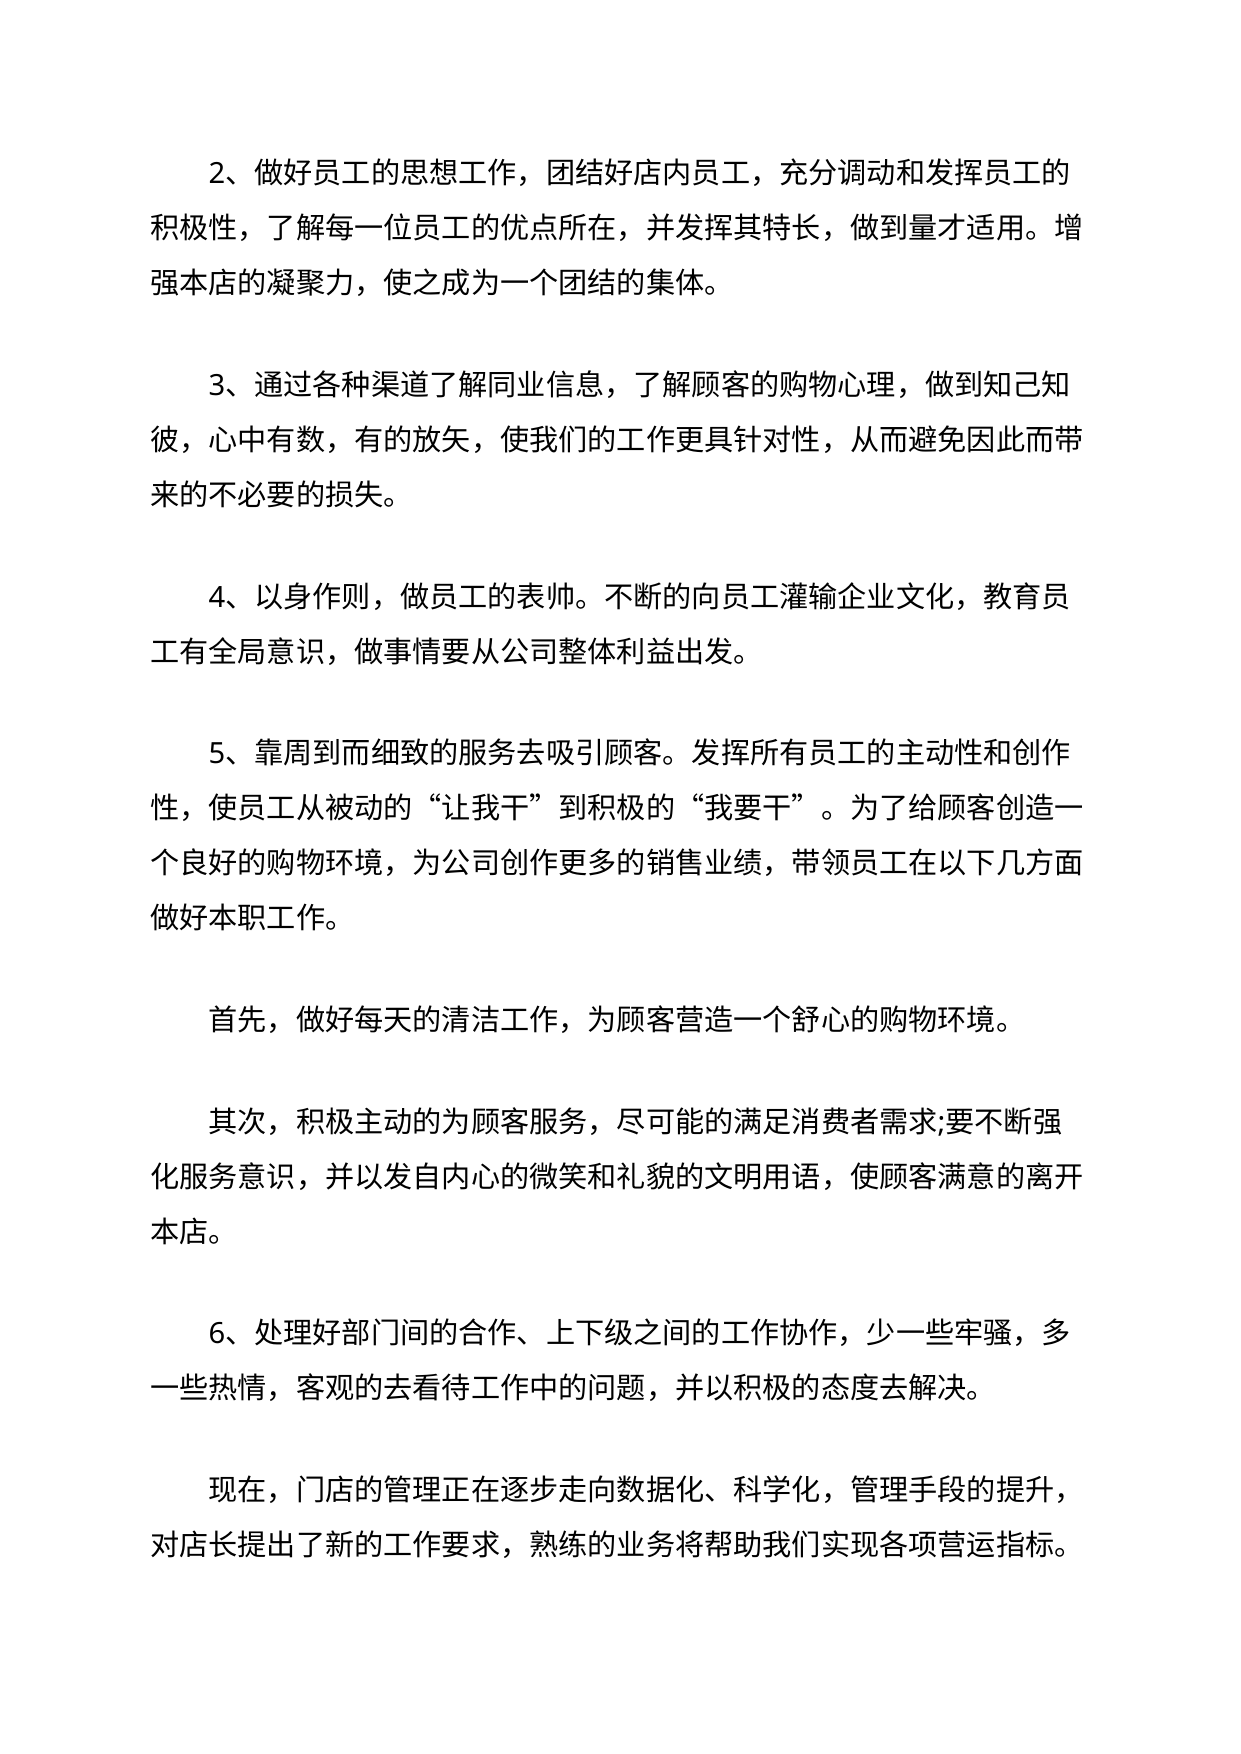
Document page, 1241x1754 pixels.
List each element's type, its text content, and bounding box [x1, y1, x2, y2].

text 首先，做好每天的清洁工作，为顾客营造一个舒心的购物环境。 [150, 997, 1090, 1039]
text 2、做好员工的思想工作，团结好店内员工，充分调动和发挥员工的积极性，了解每一位员工的优点所在，并发挥其特长，做到量才适用。增强本店的凝聚力，使之成为一个团结的集体。 [150, 150, 1090, 302]
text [150, 1467, 1090, 1564]
text 5、靠周到而细致的服务去吸引顾客。发挥所有员工的主动性和创作性，使员工从被动的“让我干”到积极的“我要干”。为了给顾客创造一个良好的购物环境，为公司创作更多的销售业绩，带领员工在以下几方面做好本职工作。 [150, 730, 1090, 937]
text 3、通过各种渠道了解同业信息，了解顾客的购物心理，做到知己知彼，心中有数，有的放矢，使我们的工作更具针对性，从而避免因此而带来的不必要的损失。 [150, 362, 1090, 514]
text 其次，积极主动的为顾客服务，尽可能的满足消费者需求;要不断强化服务意识，并以发自内心的微笑和礼貌的文明用语，使顾客满意的离开本店。 [150, 1098, 1090, 1251]
text 4、以身作则，做员工的表帅。不断的向员工灌输企业文化，教育员工有全局意识，做事情要从公司整体利益出发。 [150, 573, 1090, 671]
text 6、处理好部门间的合作、上下级之间的工作协作，少一些牢骚，多一些热情，客观的去看待工作中的问题，并以积极的态度去解决。 [150, 1310, 1090, 1407]
